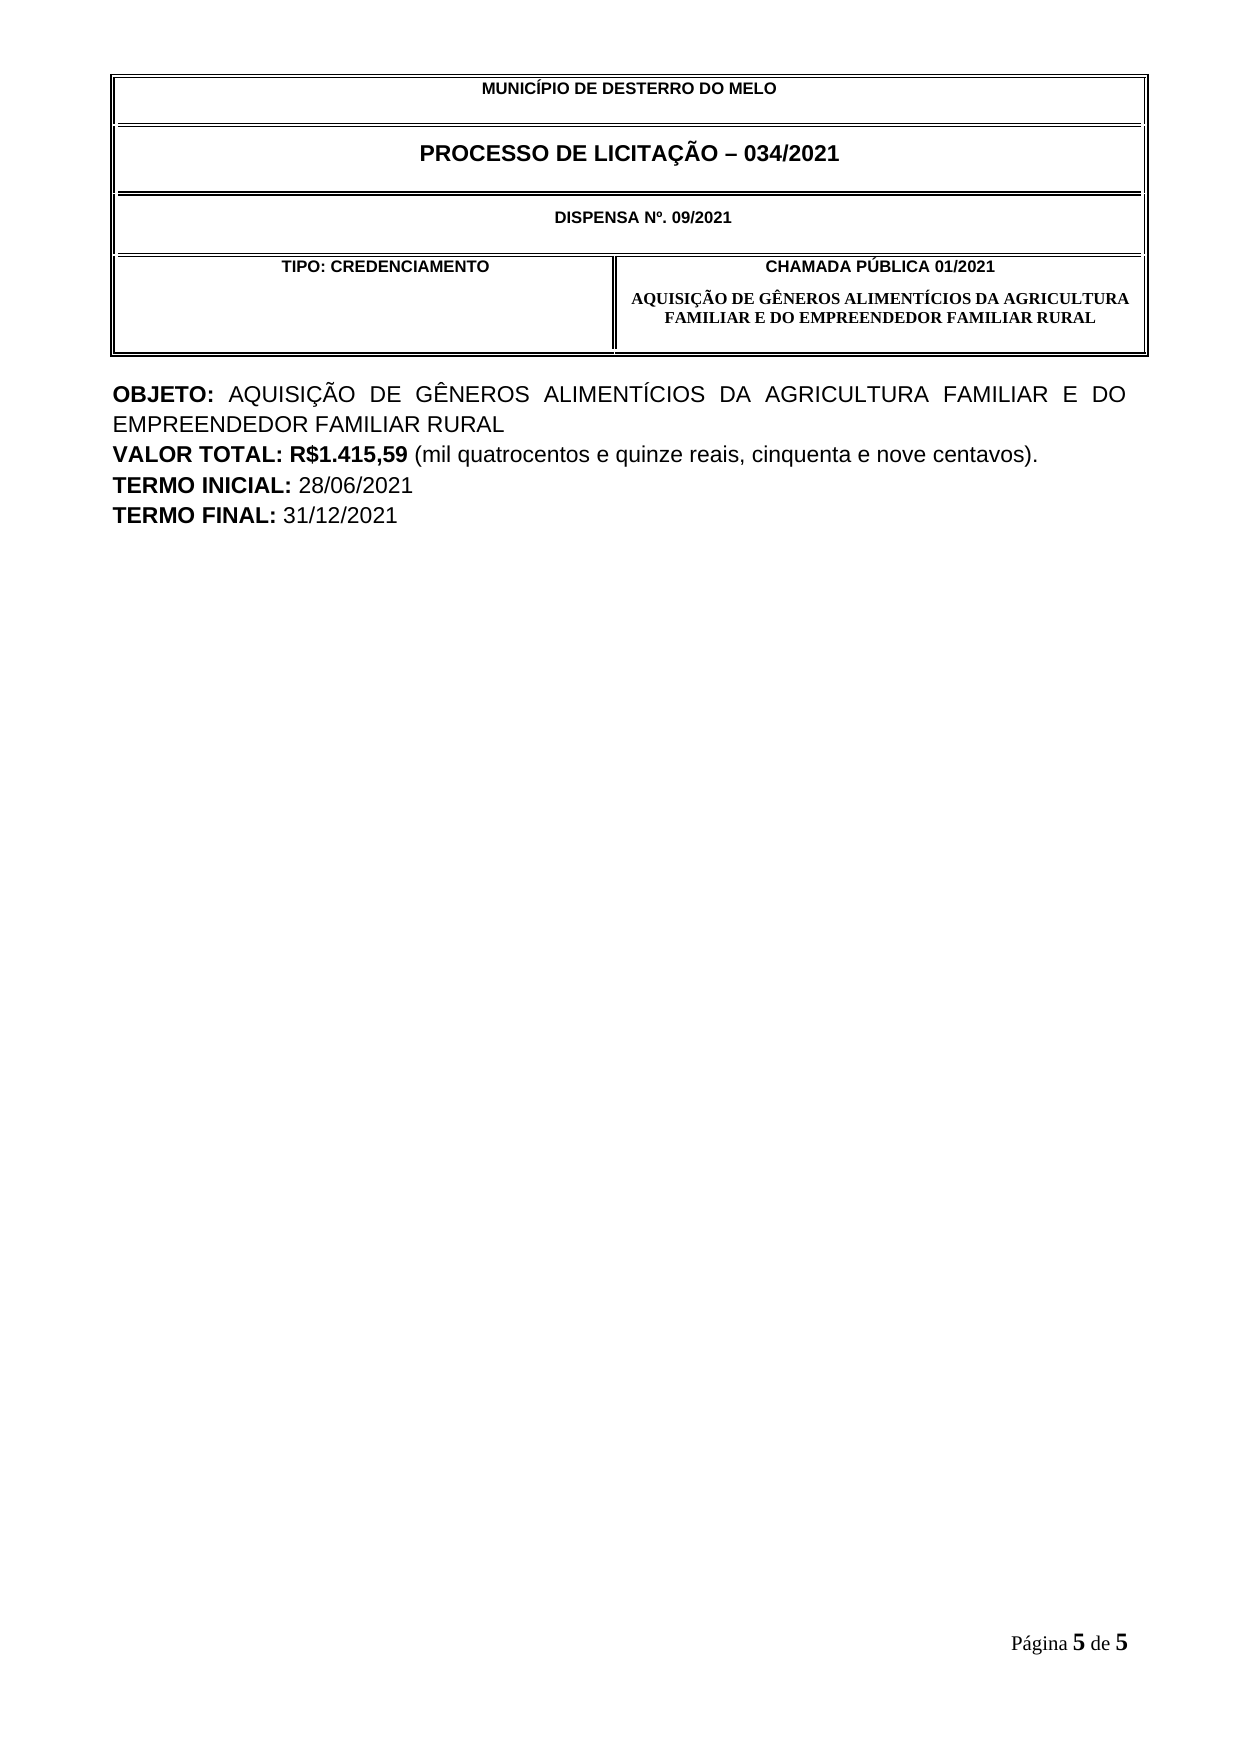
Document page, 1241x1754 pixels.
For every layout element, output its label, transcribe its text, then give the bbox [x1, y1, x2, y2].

text TERMO INICIAL: 28/06/2021 [112, 472, 1128, 498]
text TERMO FINAL: 31/12/2021 [112, 502, 1128, 528]
text VALOR TOTAL: R$1.415,59 (mil quatrocentos e quinze reais, cinquenta e nove centavos). [112, 441, 1128, 468]
text OBJETO: AQUISIÇÃO DE GÊNEROS ALIMENTÍCIOS DA AGRICULTURA FAMILIAR E DO EMPREENDEDOR FAMILIAR RURAL [112, 381, 1128, 437]
